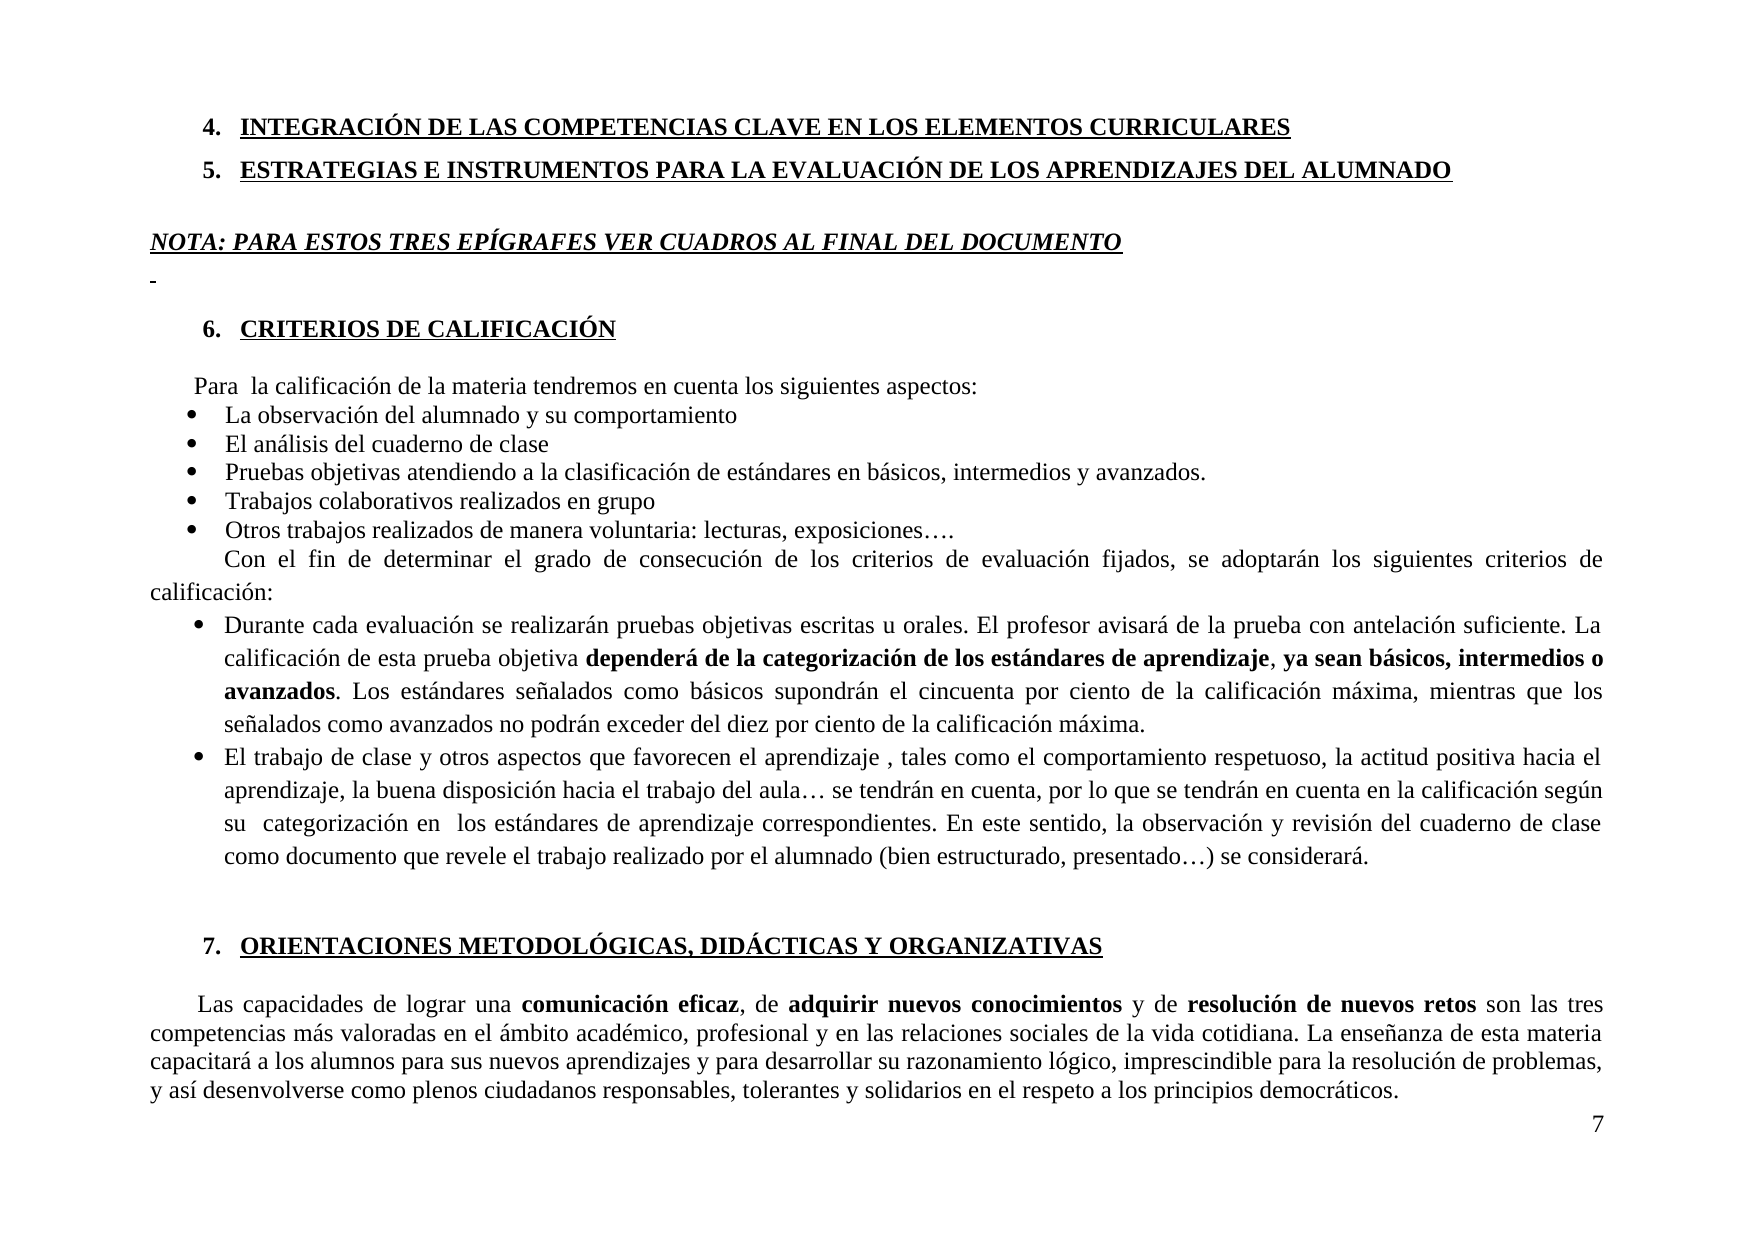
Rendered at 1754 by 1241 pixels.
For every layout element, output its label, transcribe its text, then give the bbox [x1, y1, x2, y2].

list INTEGRACIÓN DE LAS COMPETENCIAS CLAVE EN LOS ELEMENTOS CURRICULARES [202, 112, 1604, 141]
list Con el fin de determinar el grado de consecución de los criterios de evaluación fijados, se adoptarán los siguientes criterios de calificación: [150, 544, 1604, 606]
list Pruebas objetivas atendiendo a la clasificación de estándares en básicos, intermedios y avanzados. [187, 457, 1604, 486]
list El trabajo de clase y otros aspectos que favorecen el aprendizaje , tales como el comportamiento respetuoso, la actitud positiva hacia el aprendizaje, la buena disposición hacia el trabajo del aula… se tendrán en cuenta, por lo que se tendrán en cuenta en la calificación según su categorización en los estándares de aprendizaje correspondientes. En este sentido, la observación y revisión del cuaderno de clase como documento que revele el trabajo realizado por el alumnado (bien estructurado, presentado…) se considerará. [194, 742, 1604, 870]
list El análisis del cuaderno de clase [187, 429, 1604, 457]
list ESTRATEGIAS E INSTRUMENTOS PARA LA EVALUACIÓN DE LOS APRENDIZAJES DEL ALUMNADO [202, 156, 1604, 184]
list Durante cada evaluación se realizarán pruebas objetivas escritas u orales. El profesor avisará de la prueba con antelación suficiente. La calificación de esta prueba objetiva dependerá de la categorización de los estándares de aprendizaje, ya sean básicos, intermedios o avanzados. Los estándares señalados como básicos supondrán el cincuenta por ciento de la calificación máxima, mientras que los señalados como avanzados no podrán exceder del diez por ciento de la calificación máxima. [194, 610, 1604, 738]
list CRITERIOS DE CALIFICACIÓN [202, 314, 1604, 342]
list ORIENTACIONES METODOLÓGICAS, DIDÁCTICAS Y ORGANIZATIVAS [202, 931, 1604, 960]
list La observación del alumnado y su comportamiento [187, 400, 1604, 429]
list Trabajos colaborativos realizados en grupo [187, 486, 1604, 515]
list Otros trabajos realizados de manera voluntaria: lecturas, exposiciones…. [187, 515, 1604, 544]
text NOTA: PARA ESTOS TRES EPÍGRAFES VER CUADROS AL FINAL DEL DOCUMENTO [150, 227, 1604, 256]
text Para la calificación de la materia tendremos en cuenta los siguientes aspectos: [150, 371, 1604, 400]
text Las capacidades de lograr una comunicación eficaz, de adquirir nuevos conocimientos y de resolución de nuevos retos son las tres competencias más valoradas en el ámbito académico, profesional y en las relaciones sociales de la vida cotidiana. La enseñanza de esta materia capacitará a los alumnos para sus nuevos aprendizajes y para desarrollar su razonamiento lógico, imprescindible para la resolución de problemas, y así desenvolverse como plenos ciudadanos responsables, tolerantes y solidarios en el respeto a los principios democráticos. [150, 989, 1604, 1104]
